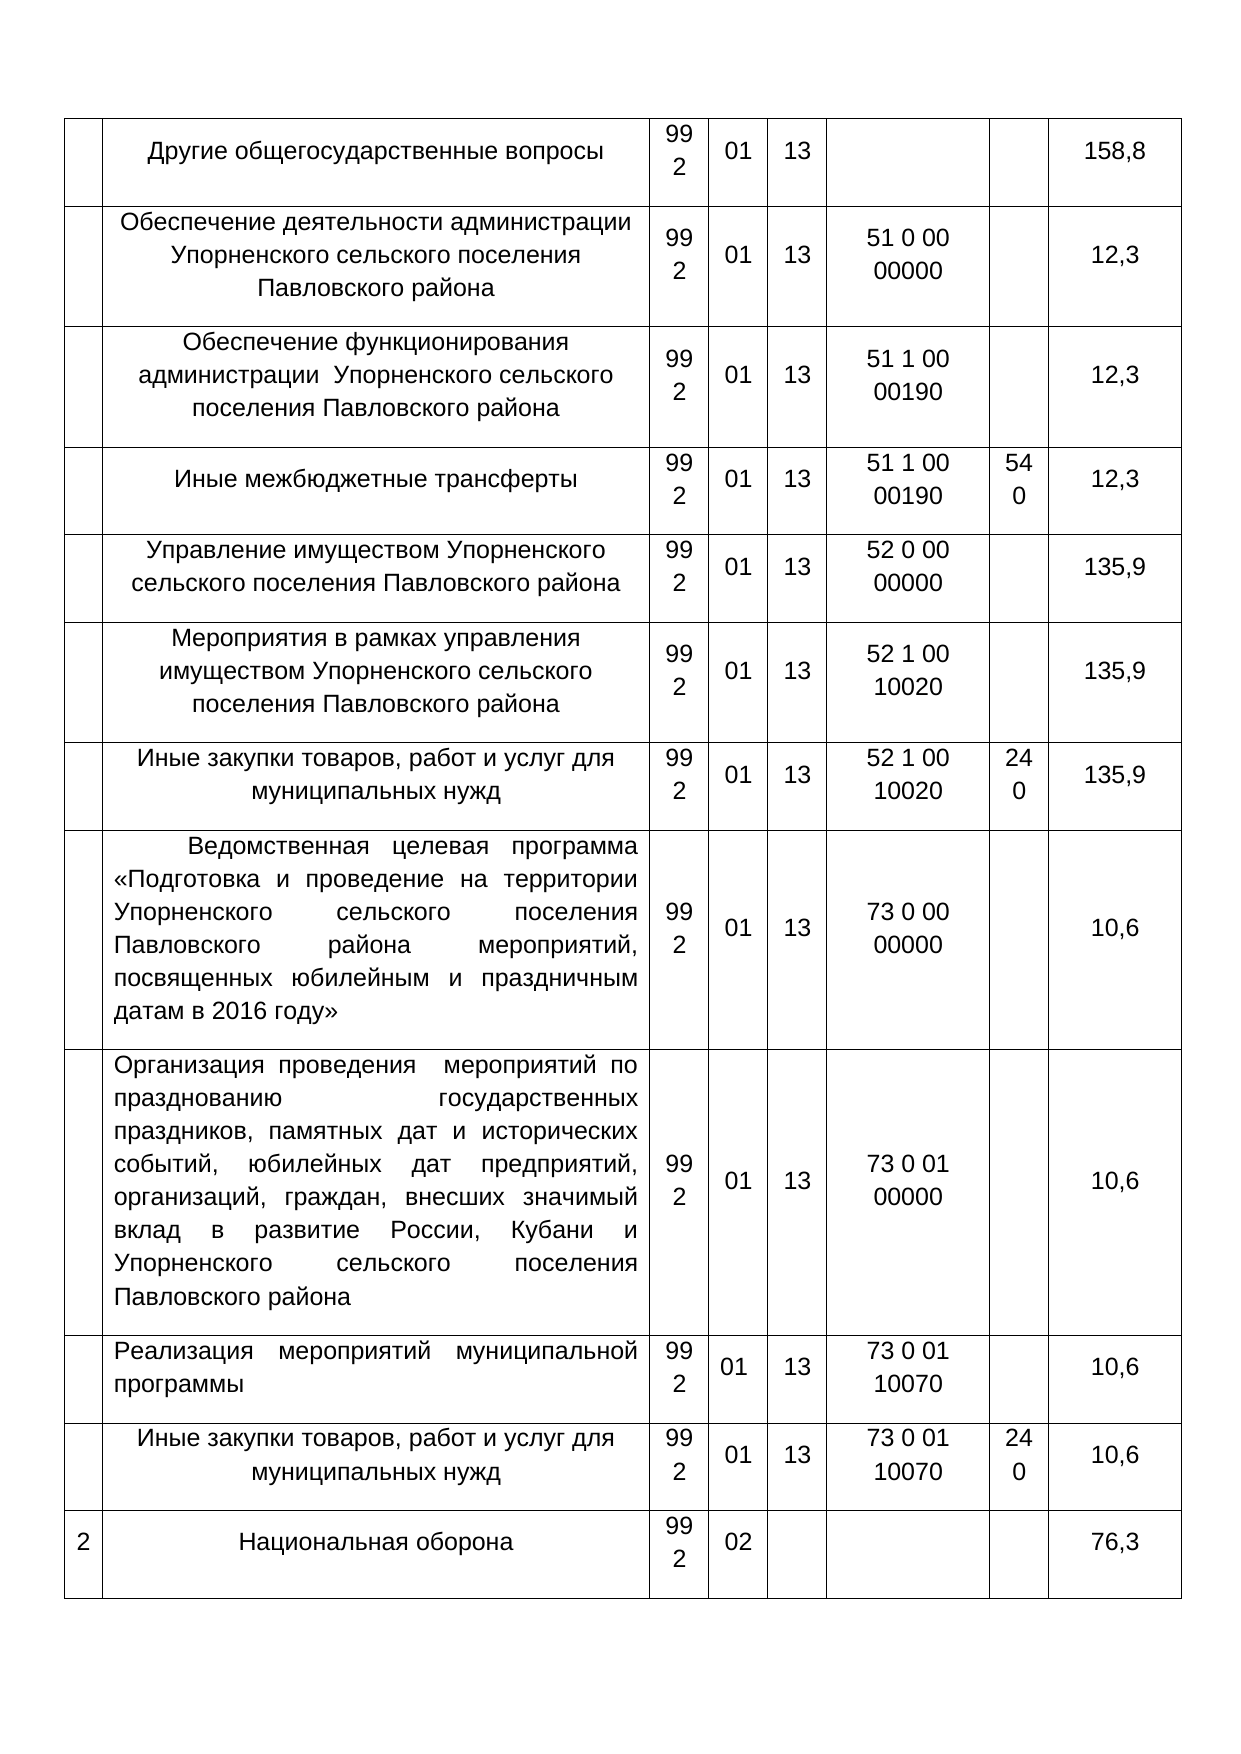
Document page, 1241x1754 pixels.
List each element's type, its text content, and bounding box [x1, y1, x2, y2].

table_cell 10,6 [1049, 831, 1181, 1049]
table_cell 01 [709, 207, 767, 326]
table_cell 01 [709, 1336, 767, 1422]
table_cell 73 0 01 10070 [827, 1336, 989, 1422]
table_cell 992 [650, 448, 708, 534]
table_cell Обеспечение деятельности администрации Упорненского сельского поселения Павловского района [103, 207, 649, 326]
table_cell 01 [709, 831, 767, 1049]
table_cell 13 [768, 1336, 826, 1422]
table_cell 73 0 01 10070 [827, 1424, 989, 1510]
table_cell 12,3 [1049, 327, 1181, 447]
table_cell [65, 207, 102, 326]
table_cell 158,8 [1049, 119, 1181, 206]
table_cell [990, 119, 1048, 206]
table_cell [65, 1336, 102, 1422]
table_cell 52 0 00 00000 [827, 535, 989, 622]
table_cell Иные межбюджетные трансферты [103, 448, 649, 534]
table_cell [65, 119, 102, 206]
table_cell 10,6 [1049, 1424, 1181, 1510]
table_cell 01 [709, 743, 767, 830]
table_cell 12,3 [1049, 207, 1181, 326]
table_cell 992 [650, 119, 708, 206]
table_cell [990, 1050, 1048, 1335]
table_cell [990, 535, 1048, 622]
table_cell 992 [650, 1336, 708, 1422]
table_cell Ведомственная целевая программа «Подготовка и проведение на территории Упорненского сельского поселения Павловского района мероприятий, посвященных юбилейным и праздничным датам в 2016 году» [103, 831, 649, 1049]
table_cell [65, 623, 102, 742]
table_cell 01 [709, 327, 767, 447]
table_cell 01 [709, 1050, 767, 1335]
table_cell 52 1 00 10020 [827, 623, 989, 742]
table_cell 135,9 [1049, 743, 1181, 830]
table_cell [990, 327, 1048, 447]
table_cell Иные закупки товаров, работ и услуг для муниципальных нужд [103, 743, 649, 830]
table_cell Организация проведения мероприятий по празднованию государственных праздников, памятных дат и исторических событий, юбилейных дат предприятий, организаций, граждан, внесших значимый вклад в развитие России, Кубани и Упорненского сельского поселения Павловского района [103, 1050, 649, 1335]
table_cell 01 [709, 535, 767, 622]
table_cell 02 [709, 1511, 767, 1597]
table_cell 10,6 [1049, 1336, 1181, 1422]
table_cell 01 [709, 623, 767, 742]
table_cell Обеспечение функционирования администрации Упорненского сельского поселения Павловского района [103, 327, 649, 447]
table_cell 73 0 00 00000 [827, 831, 989, 1049]
table_cell 13 [768, 831, 826, 1049]
table_cell 01 [709, 448, 767, 534]
table_cell [990, 623, 1048, 742]
table_cell 992 [650, 1511, 708, 1597]
table_cell [827, 119, 989, 206]
table_cell 51 0 00 00000 [827, 207, 989, 326]
table_cell 992 [650, 743, 708, 830]
table_cell 01 [709, 119, 767, 206]
table_cell 01 [709, 1424, 767, 1510]
table_cell 992 [650, 623, 708, 742]
table_cell 13 [768, 448, 826, 534]
table_cell 13 [768, 743, 826, 830]
table_cell 13 [768, 327, 826, 447]
table_cell 992 [650, 1050, 708, 1335]
table_cell [65, 831, 102, 1049]
table_cell [65, 535, 102, 622]
table_cell 12,3 [1049, 448, 1181, 534]
table_cell 135,9 [1049, 623, 1181, 742]
table_cell [65, 448, 102, 534]
table_cell Мероприятия в рамках управления имуществом Упорненского сельского поселения Павловского района [103, 623, 649, 742]
table_cell 13 [768, 623, 826, 742]
table_cell Иные закупки товаров, работ и услуг для муниципальных нужд [103, 1424, 649, 1510]
table_cell [65, 327, 102, 447]
table_cell Национальная оборона [103, 1511, 649, 1597]
table_cell [990, 1511, 1048, 1597]
table_cell [65, 743, 102, 830]
table_cell 992 [650, 831, 708, 1049]
table_cell [65, 1050, 102, 1335]
table_cell Реализация мероприятий муниципальной программы [103, 1336, 649, 1422]
table_cell [768, 1511, 826, 1597]
table_cell 73 0 01 00000 [827, 1050, 989, 1335]
table_cell 76,3 [1049, 1511, 1181, 1597]
table_cell [65, 1424, 102, 1510]
table_cell [827, 1511, 989, 1597]
table_cell 992 [650, 207, 708, 326]
table_cell 240 [990, 1424, 1048, 1510]
table_cell 52 1 00 10020 [827, 743, 989, 830]
table_cell 51 1 00 00190 [827, 448, 989, 534]
table_cell 13 [768, 119, 826, 206]
table_cell 10,6 [1049, 1050, 1181, 1335]
table_cell 135,9 [1049, 535, 1181, 622]
table_cell 13 [768, 1050, 826, 1335]
table_cell 992 [650, 535, 708, 622]
table_cell [990, 207, 1048, 326]
table_cell 51 1 00 00190 [827, 327, 989, 447]
table_cell Управление имуществом Упорненского сельского поселения Павловского района [103, 535, 649, 622]
table_cell 13 [768, 535, 826, 622]
table_cell 240 [990, 743, 1048, 830]
table_cell [990, 831, 1048, 1049]
table_cell 13 [768, 207, 826, 326]
table_cell 992 [650, 1424, 708, 1510]
table_cell [990, 1336, 1048, 1422]
table_cell Другие общегосударственные вопросы [103, 119, 649, 206]
table_cell 540 [990, 448, 1048, 534]
table_cell 2 [65, 1511, 102, 1597]
table_cell 992 [650, 327, 708, 447]
table_cell 13 [768, 1424, 826, 1510]
